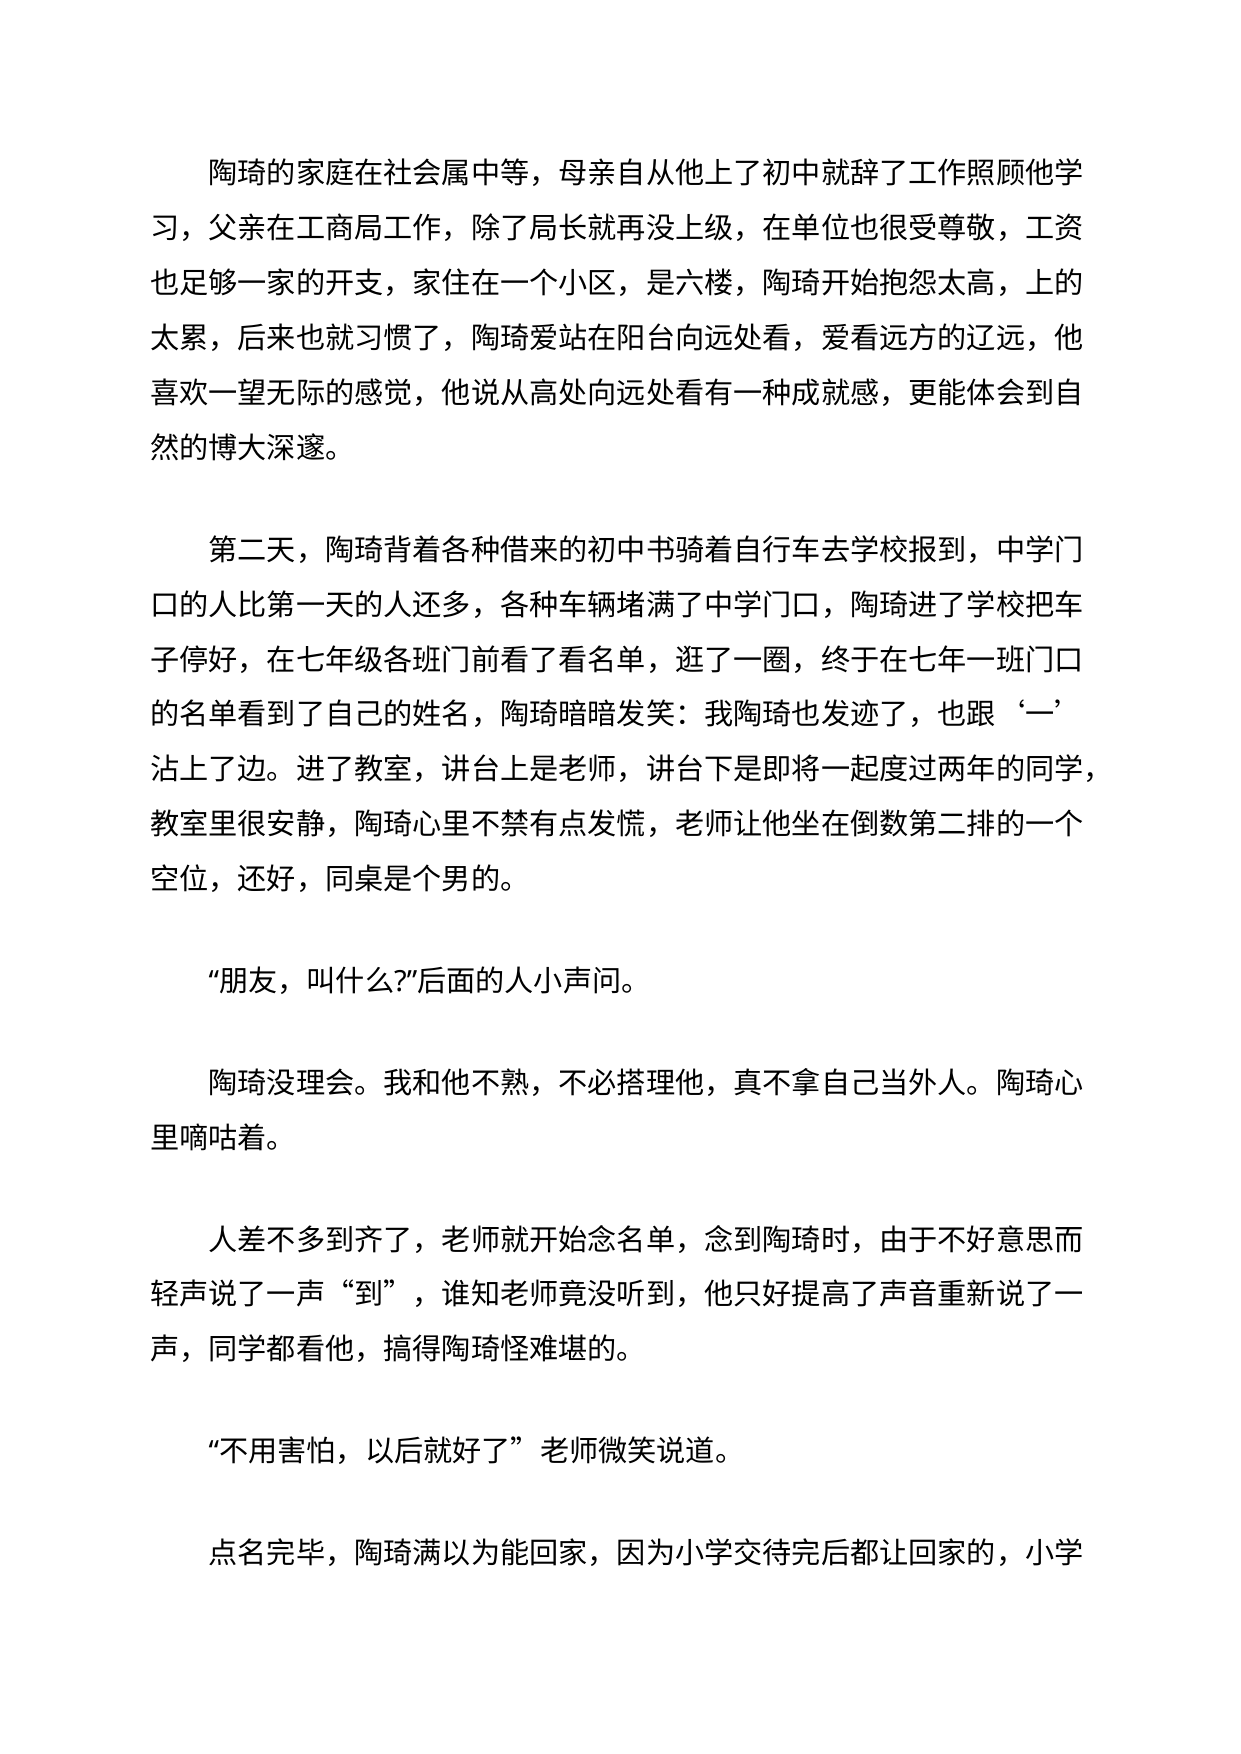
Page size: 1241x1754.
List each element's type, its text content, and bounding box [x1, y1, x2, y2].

text 陶琦没理会。我和他不熟，不必搭理他，真不拿自己当外人。陶琦心里嘀咕着。 [150, 1059, 1090, 1157]
text “不用害怕，以后就好了”老师微笑说道。 [150, 1428, 1090, 1470]
text 陶琦的家庭在社会属中等，母亲自从他上了初中就辞了工作照顾他学习，父亲在工商局工作，除了局长就再没上级，在单位也很受尊敬，工资也足够一家的开支，家住在一个小区，是六楼，陶琦开始抱怨太高，上的太累，后来也就习惯了，陶琦爱站在阳台向远处看，爱看远方的辽远，他喜欢一望无际的感觉，他说从高处向远处看有一种成就感，更能体会到自然的博大深邃。 [150, 150, 1090, 467]
text 人差不多到齐了，老师就开始念名单，念到陶琦时，由于不好意思而轻声说了一声“到”，谁知老师竟没听到，他只好提高了声音重新说了一声，同学都看他，搞得陶琦怪难堪的。 [150, 1216, 1090, 1368]
text “朋友，叫什么?”后面的人小声问。 [150, 957, 1090, 1000]
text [150, 1529, 1090, 1572]
text 第二天，陶琦背着各种借来的初中书骑着自行车去学校报到，中学门口的人比第一天的人还多，各种车辆堵满了中学门口，陶琦进了学校把车子停好，在七年级各班门前看了看名单，逛了一圈，终于在七年一班门口的名单看到了自己的姓名，陶琦暗暗发笑：我陶琦也发迹了，也跟‘一’沾上了边。进了教室，讲台上是老师，讲台下是即将一起度过两年的同学，教室里很安静，陶琦心里不禁有点发慌，老师让他坐在倒数第二排的一个空位，还好，同桌是个男的。 [150, 526, 1090, 898]
